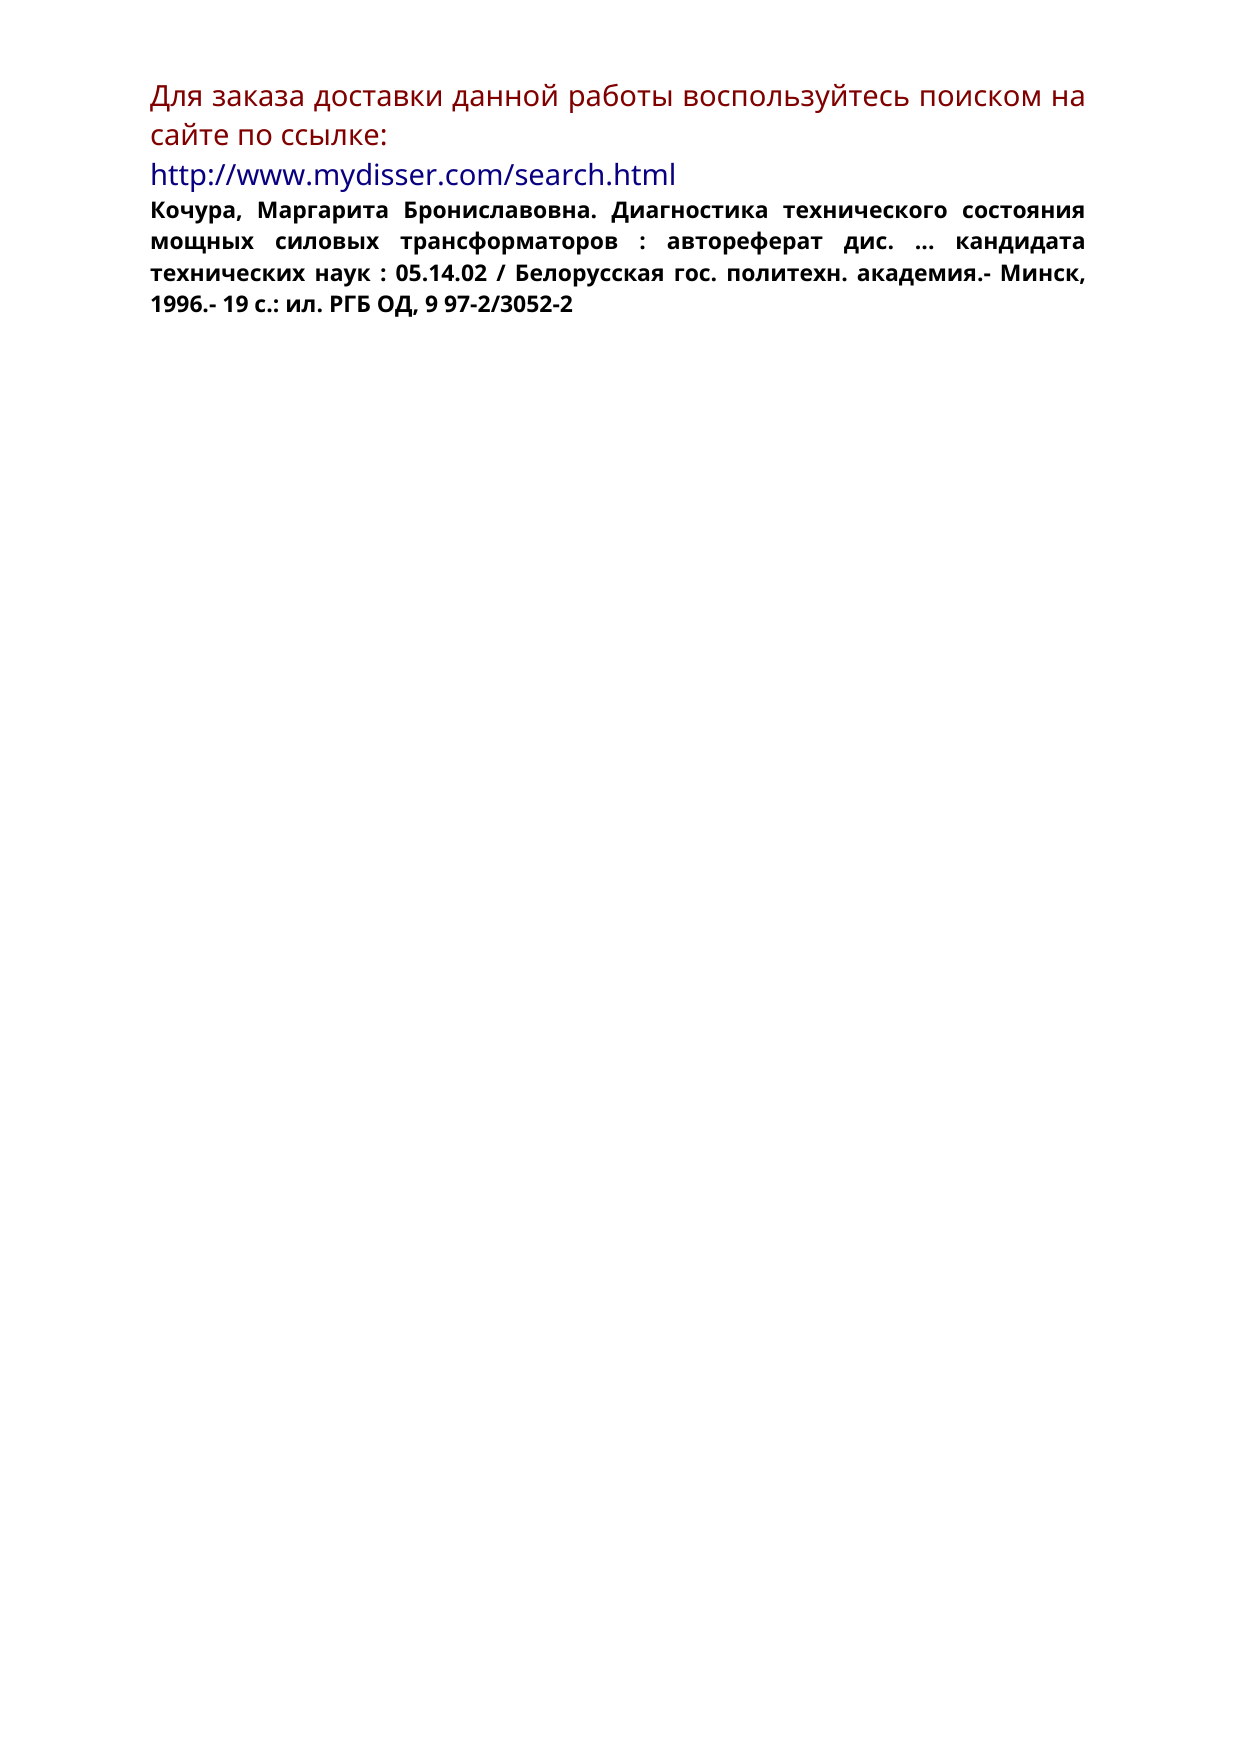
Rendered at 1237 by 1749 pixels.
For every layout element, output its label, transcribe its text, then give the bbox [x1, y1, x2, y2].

text Кочура, Маргарита Брониславовна. Диагностика технического состояния мощных силовых трансформаторов : автореферат дис. ... кандидата технических наук : 05.14.02 / Белорусская гос. политехн. академия.- Минск, 1996.- 19 с.: ил. РГБ ОД, 9 97-2/3052-2 [150, 194, 1086, 319]
